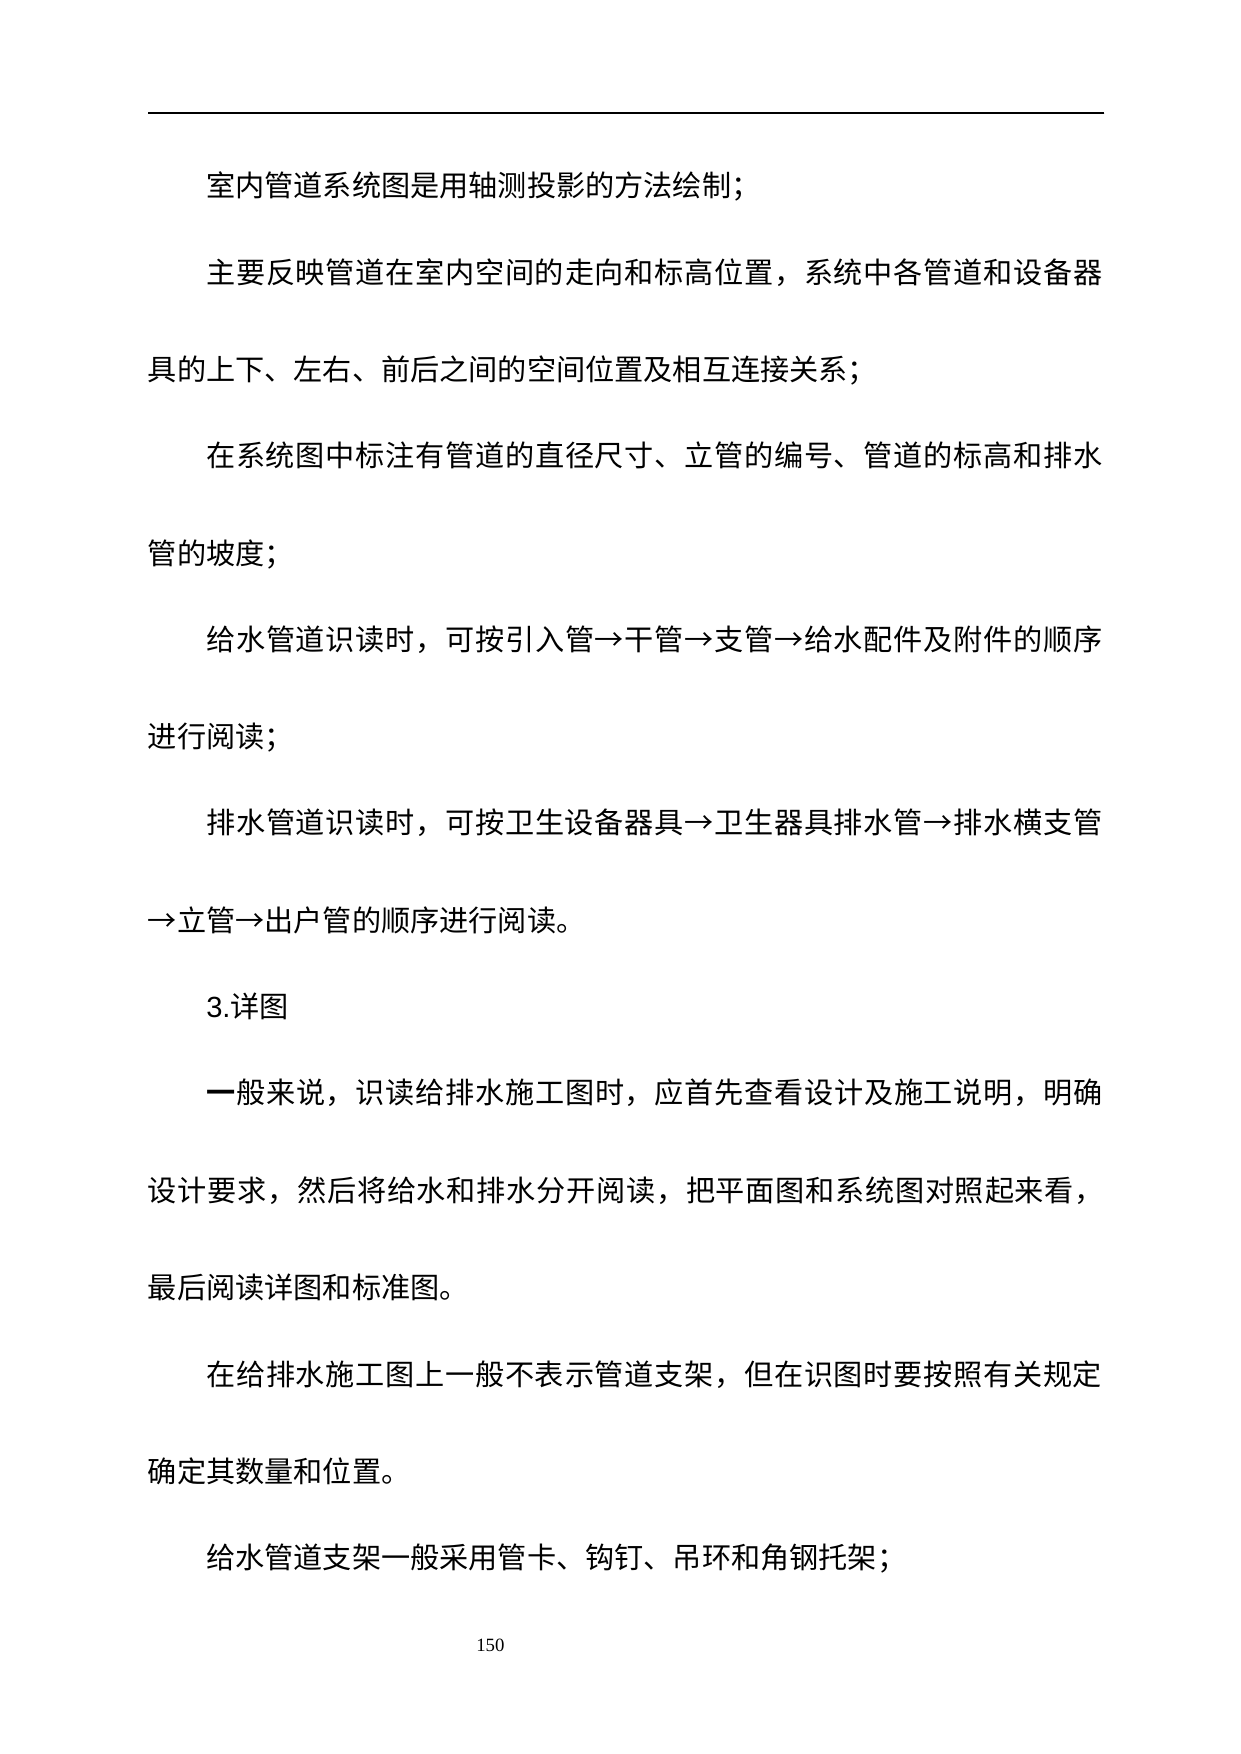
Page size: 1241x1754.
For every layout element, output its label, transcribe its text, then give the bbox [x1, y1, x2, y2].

text 给水管道识读时，可按引入管→干管→支管→给水配件及附件的顺序进行阅读； [148, 605, 1104, 768]
text 在给排水施工图上一般不表示管道支架，但在识图时要按照有关规定，确定其数量和位置。 [148, 1340, 1104, 1502]
text 一般来说，识读给排水施工图时，应首先查看设计及施工说明，明确设计要求，然后将给水和排水分开阅读，把平面图和系统图对照起来看，最后阅读详图和标准图。 [148, 1058, 1104, 1168]
text 3.详图 [148, 972, 1104, 1037]
text 给水管道支架一般采用管卡、钩钉、吊环和角钢托架； [148, 1523, 1104, 1588]
text 排水管道识读时，可按卫生设备器具→卫生器具排水管→排水横支管→立管→出户管的顺序进行阅读。 [148, 789, 1104, 951]
text 在系统图中标注有管道的直径尺寸、立管的编号、管道的标高和排水管的坡度； [148, 421, 1104, 584]
text 一般来说，识读给排水施工图时，应首先查看设计及施工说明，明确设计要求，然后将给水和排水分开阅读，把平面图和系统图对照起来看，最后阅读详图和标准图。 [148, 1210, 1104, 1318]
text 主要反映管道在室内空间的走向和标高位置，系统中各管道和设备器具的上下、左右、前后之间的空间位置及相互连接关系； [148, 238, 1104, 400]
text 室内管道系统图是用轴测投影的方法绘制； [148, 152, 1104, 217]
